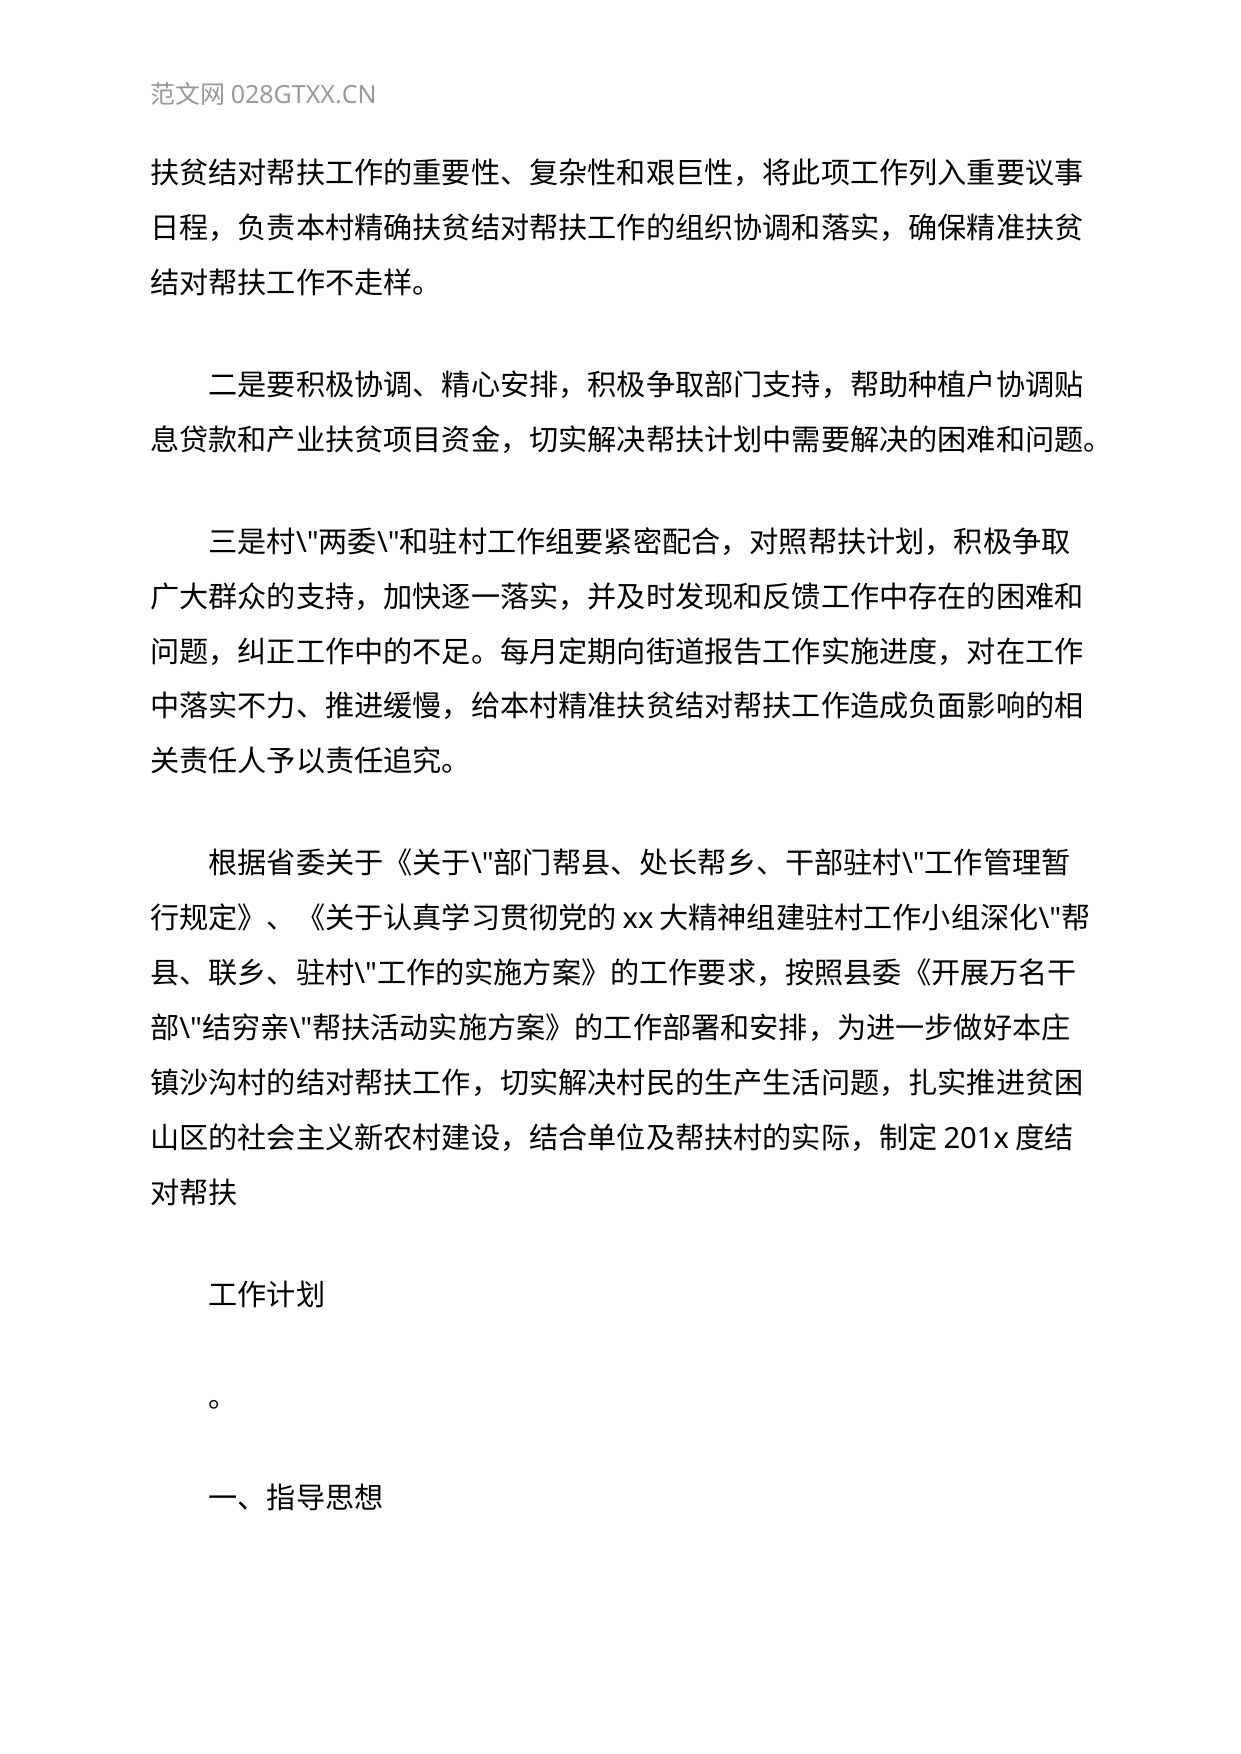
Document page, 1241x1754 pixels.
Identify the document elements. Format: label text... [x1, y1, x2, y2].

text 工作计划 [150, 1271, 1090, 1314]
text 一、指导思想 [150, 1475, 1090, 1517]
text 三是村\"两委\"和驻村工作组要紧密配合，对照帮扶计划，积极争取广大群众的支持，加快逐一落实，并及时发现和反馈工作中存在的困难和问题，纠正工作中的不足。每月定期向街道报告工作实施进度，对在工作中落实不力、推进缓慢，给本村精准扶贫结对帮扶工作造成负面影响的相关责任人予以责任追究。 [150, 518, 1090, 780]
text 二是要积极协调、精心安排，积极争取部门支持，帮助种植户协调贴息贷款和产业扶贫项目资金，切实解决帮扶计划中需要解决的困难和问题。 [150, 362, 1090, 459]
text 。 [150, 1373, 1090, 1415]
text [150, 150, 1090, 302]
text 根据省委关于《关于\"部门帮县、处长帮乡、干部驻村\"工作管理暂行规定》、《关于认真学习贯彻党的xx大精神组建驻村工作小组深化\"帮县、联乡、驻村\"工作的实施方案》的工作要求，按照县委《开展万名干部\"结穷亲\"帮扶活动实施方案》的工作部署和安排，为进一步做好本庄镇沙沟村的结对帮扶工作，切实解决村民的生产生活问题，扎实推进贫困山区的社会主义新农村建设，结合单位及帮扶村的实际，制定201x度结对帮扶 [150, 840, 1090, 1212]
